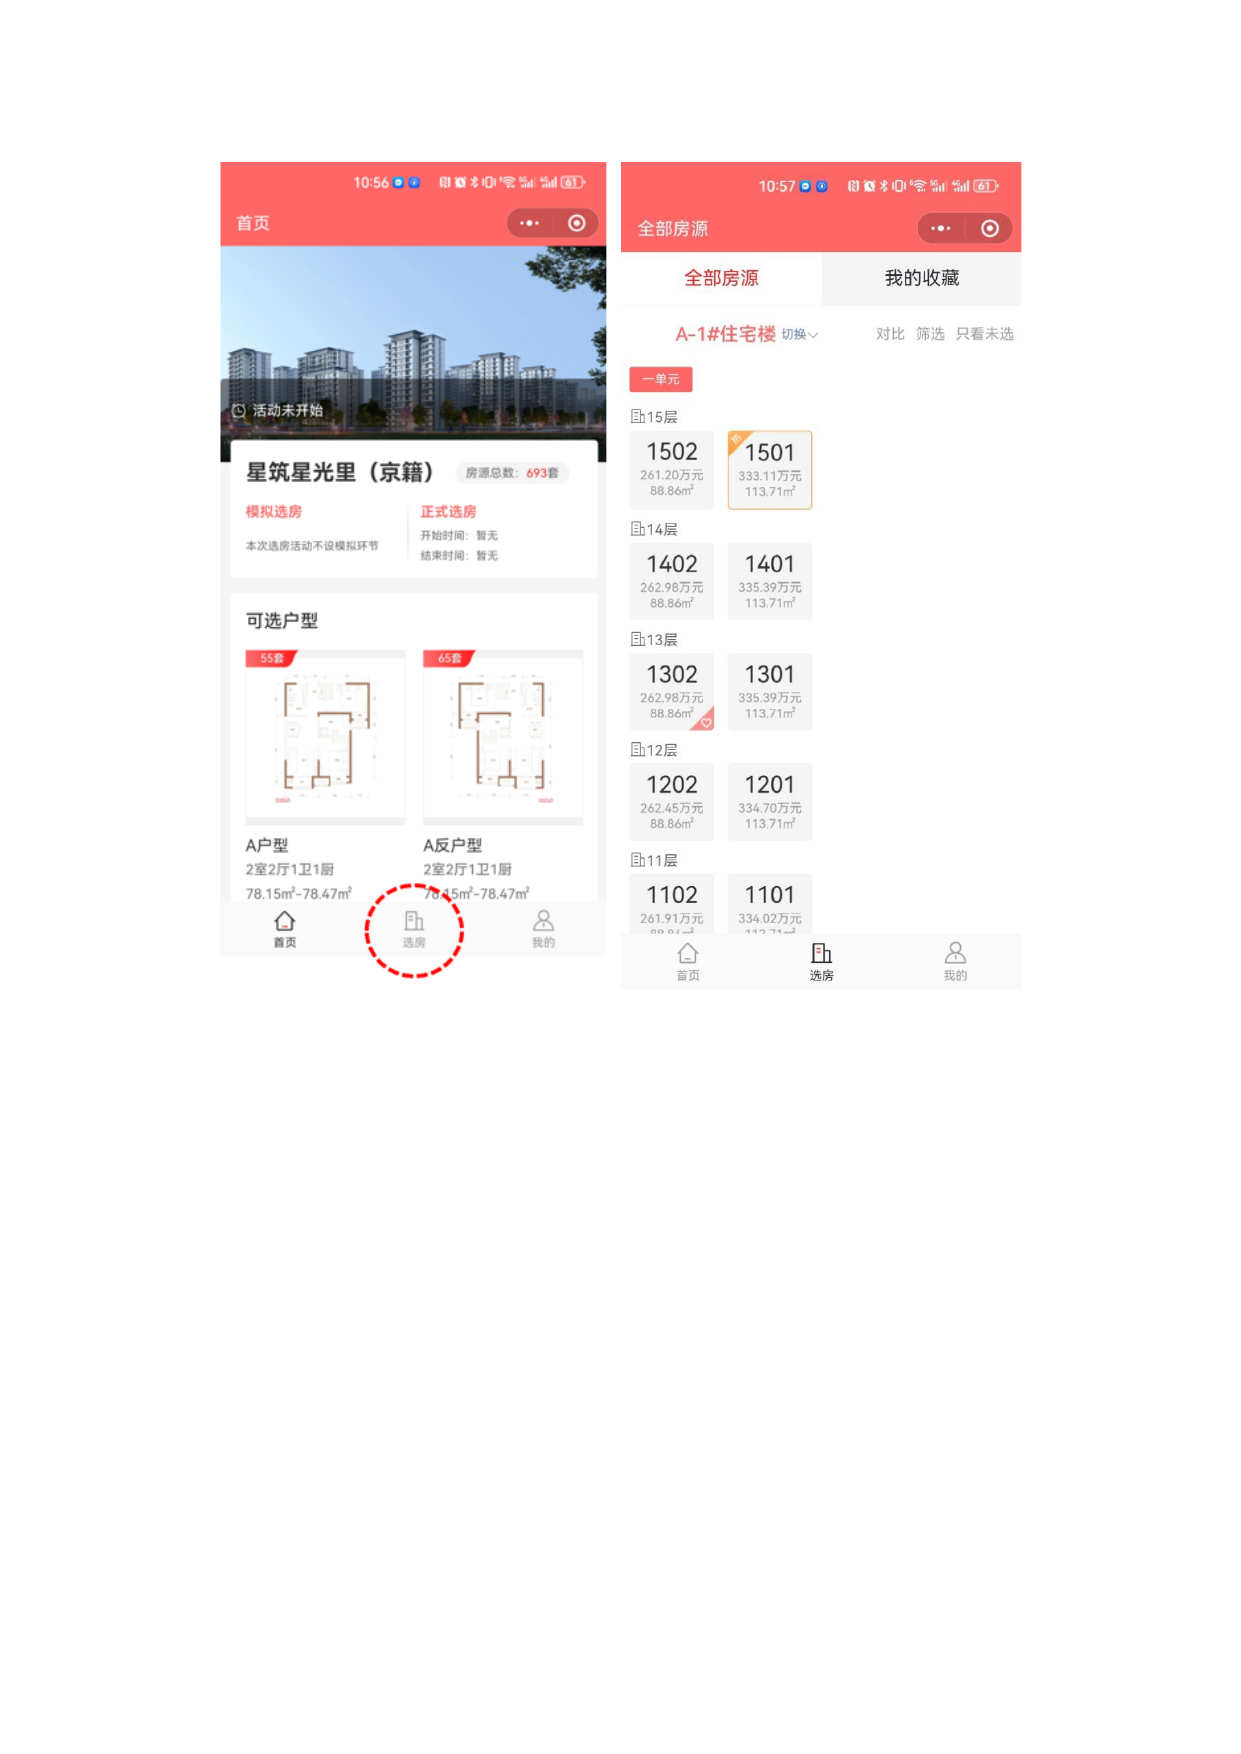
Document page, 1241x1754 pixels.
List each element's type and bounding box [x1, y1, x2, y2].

picture [218, 162, 607, 989]
picture [621, 162, 1022, 989]
